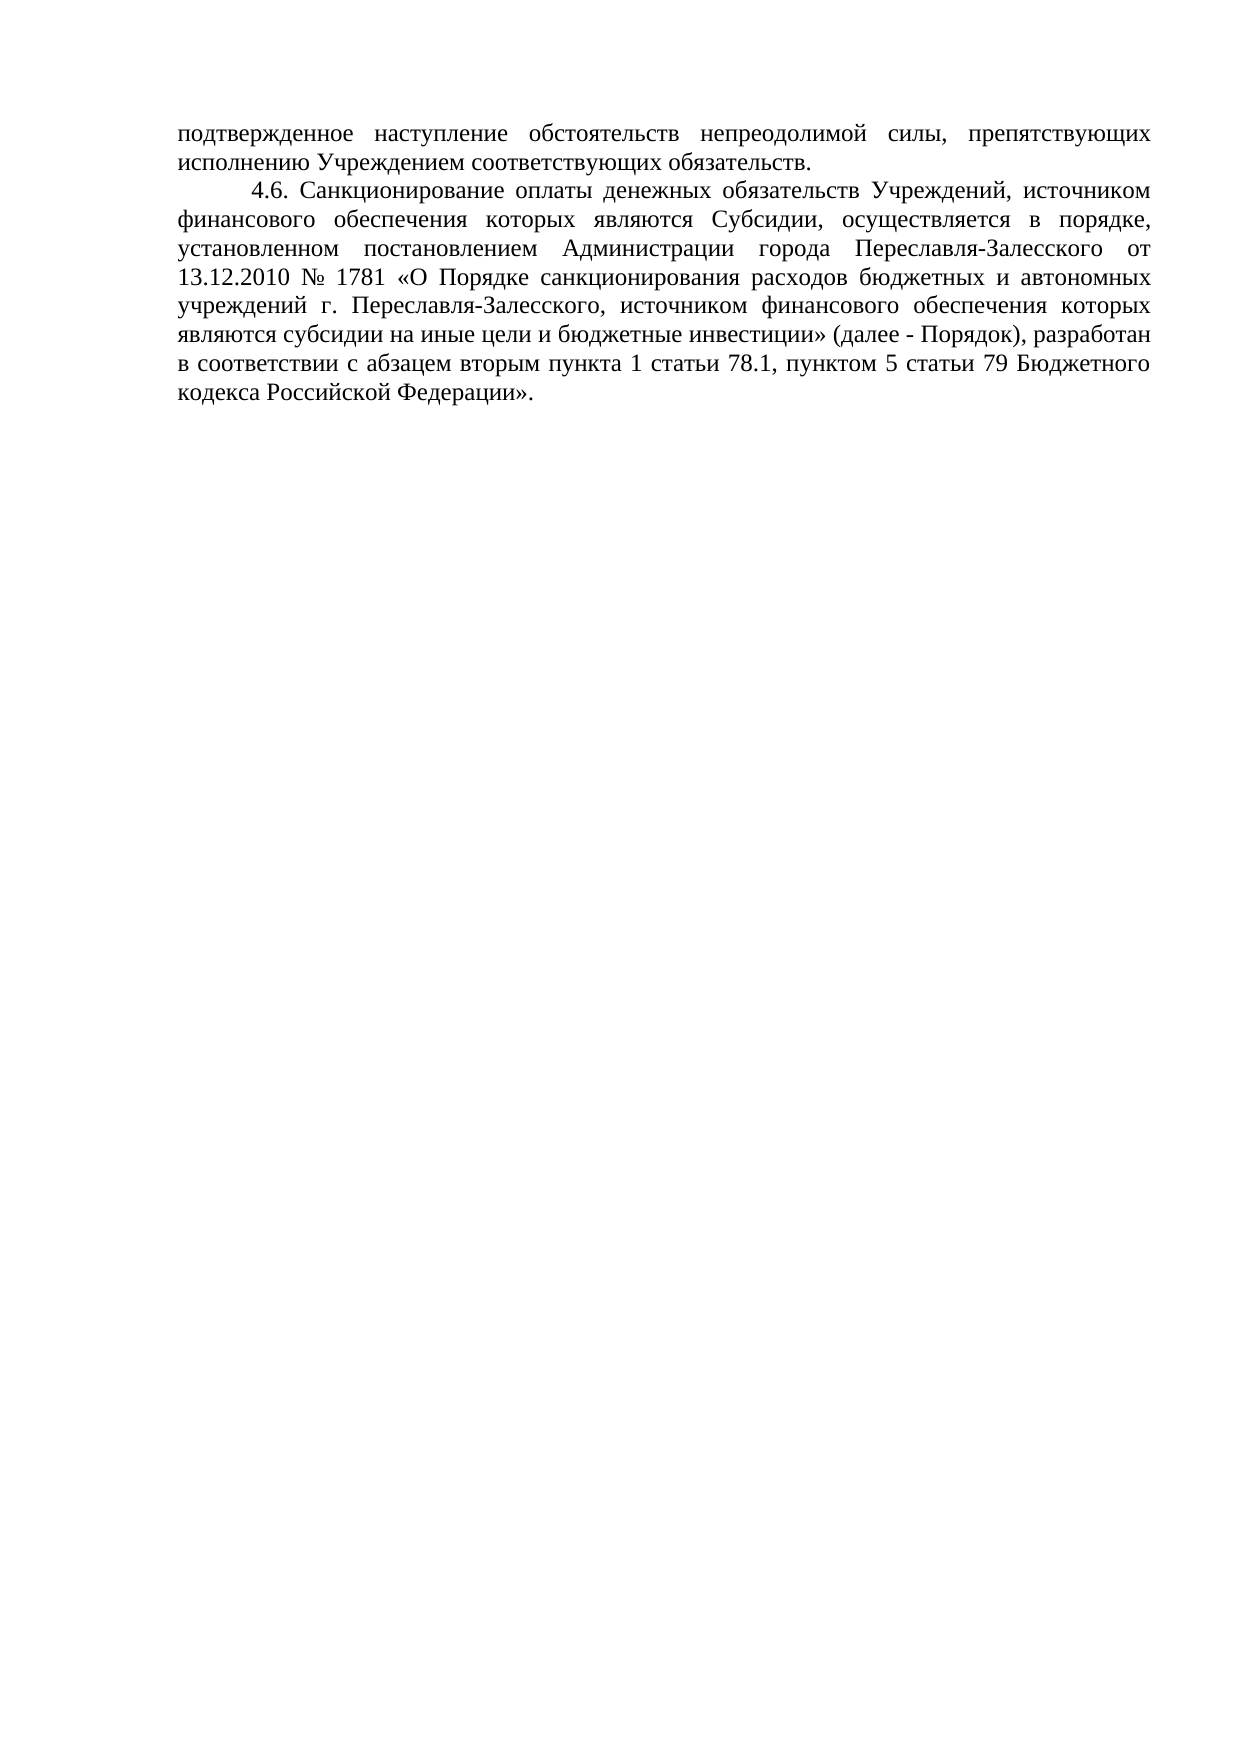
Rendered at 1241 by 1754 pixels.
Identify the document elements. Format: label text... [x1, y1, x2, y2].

text 4.6. Санкционирование оплаты денежных обязательств Учреждений, источником финансового обеспечения которых являются Субсидии, осуществляется в порядке, установленном постановлением Администрации города Переславля-Залесского от 13.12.2010 № 1781 «О Порядке санкционирования расходов бюджетных и автономных учреждений г. Переславля-Залесского, источником финансового обеспечения которых являются субсидии на иные цели и бюджетные инвестиции» (далее - Порядок), разработан в соответствии с абзацем вторым пункта 1 статьи 78.1, пунктом 5 статьи 79 Бюджетного кодекса Российской Федерации». [177, 176, 1152, 406]
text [177, 118, 1152, 176]
